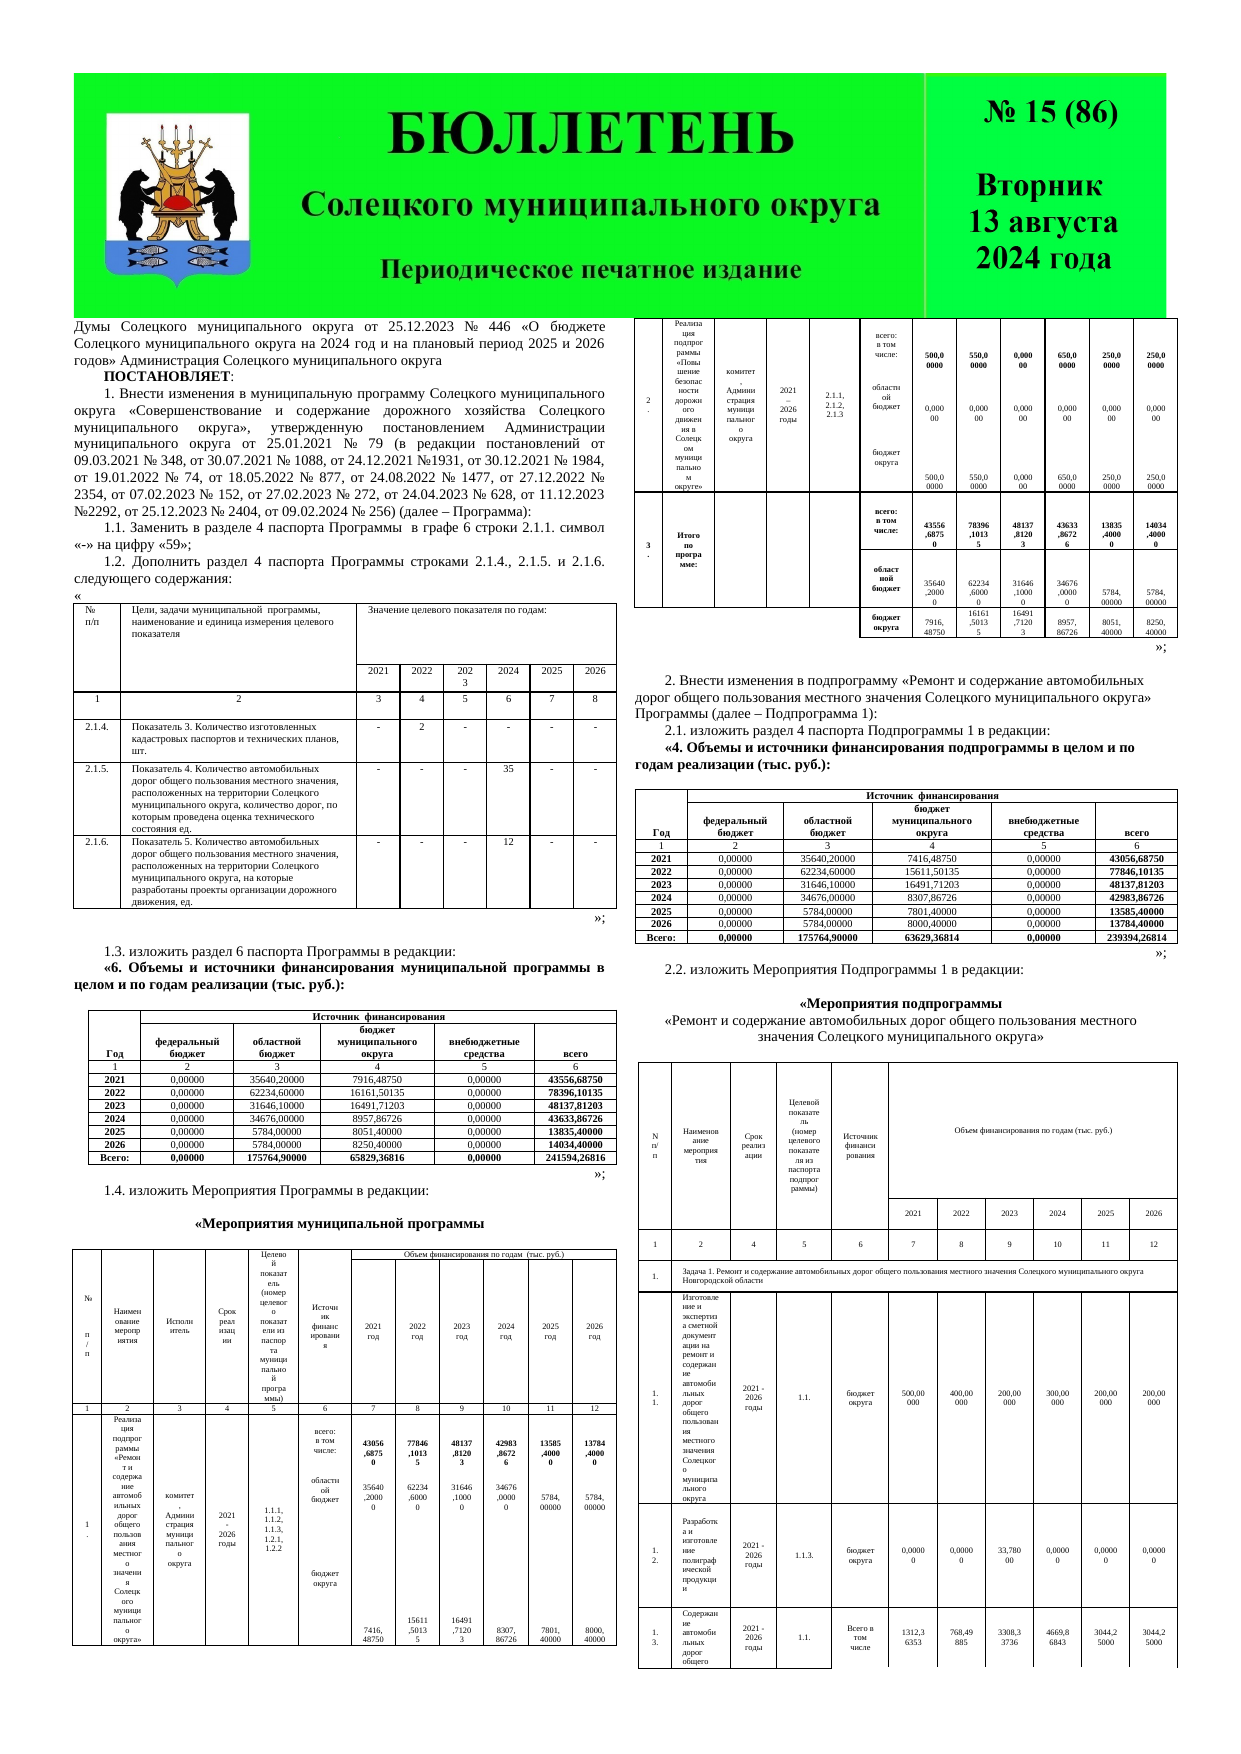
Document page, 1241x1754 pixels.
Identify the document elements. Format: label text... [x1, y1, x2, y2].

table_cell 2023 [986, 1199, 1033, 1229]
table_cell 2 [121, 693, 356, 719]
table_cell 16491,71203 [1001, 608, 1044, 637]
text »; [635, 944, 1167, 961]
table_cell Итого по программе: [663, 493, 714, 607]
table_cell 2021 [889, 1199, 937, 1229]
table_cell 1.1. [777, 1608, 831, 1668]
table_cell 8 [574, 693, 616, 719]
text 2.2. изложить Мероприятия Подпрограммы 1 в редакции: [635, 961, 1167, 978]
text «Мероприятия подпрограммы [635, 994, 1167, 1011]
text »; [74, 1165, 605, 1181]
table_cell 3044,25000 [1081, 1608, 1129, 1668]
table_header № п/п [73, 1250, 101, 1403]
table_cell 2021 -2026 годы [731, 1504, 776, 1607]
table_header № п/п [74, 604, 120, 691]
table_cell 2023 год [440, 1260, 483, 1403]
text « [74, 586, 605, 603]
table_cell 48137,81203 [440, 1415, 483, 1467]
table_header Значение целевого показателя по годам: [357, 604, 616, 663]
table_cell - [401, 836, 443, 908]
table_cell - [444, 720, 486, 762]
table_cell 2 [672, 1230, 730, 1260]
table_cell бюджет округа [832, 1504, 888, 1607]
table_cell 5784,00000 [1134, 550, 1177, 607]
table_cell 3308,33736 [985, 1608, 1033, 1668]
table_cell 5784,00000 [1090, 550, 1133, 607]
table_cell 200,00000 [1082, 1293, 1129, 1503]
table_cell 35640,20000 [352, 1468, 395, 1512]
table_cell Показатель 3. Количество изготовленных кадастровых паспортов и технических планов, шт. [121, 720, 356, 762]
table_cell 0,00000 [1082, 1504, 1129, 1607]
table_cell 500,00000 [913, 319, 956, 370]
table_cell всего [535, 1024, 616, 1059]
table_cell 2024 [487, 665, 529, 691]
table_header Срок реализации [206, 1250, 248, 1403]
table_cell всего: в том числе: [861, 319, 912, 370]
table_header Цели, задачи муниципальной программы, наименование и единица измерения целевого показателя [121, 604, 356, 691]
table_header Наименование мероприятия [102, 1250, 153, 1403]
table_header Источник финансирования [299, 1250, 351, 1403]
table_cell 2026 [574, 665, 616, 691]
table_cell - [574, 836, 616, 908]
table_cell бюджет округа [861, 423, 912, 491]
table_cell 1 [74, 693, 120, 719]
table_cell внебюджетные средства [992, 803, 1095, 839]
table_cell 2.1.5. [74, 763, 120, 835]
table_cell бюджет округа [861, 608, 912, 637]
table_cell 31646,10000 [1001, 550, 1044, 607]
table_cell бюджет муниципального округа [321, 1024, 434, 1059]
table_cell 250,00000 [1134, 423, 1177, 491]
text 1.4. изложить Мероприятия Программы в редакции: [74, 1181, 605, 1198]
text 1.3. изложить раздел 6 паспорта Программы в редакции: [74, 942, 605, 959]
table_cell 8250,40000 [1134, 608, 1177, 637]
table_header Объем финансирования по годам (тыс. руб.) [889, 1063, 1177, 1198]
table_header Срок реализации [731, 1063, 776, 1229]
table_cell 43556,68750 [913, 493, 956, 549]
table_header N п/п [639, 1063, 671, 1229]
table_cell 2025 год [529, 1260, 572, 1403]
table_cell 11 [1082, 1230, 1129, 1260]
table_cell 250,00000 [1134, 319, 1177, 370]
table_cell 200,00000 [986, 1293, 1033, 1503]
table_cell 500,00000 [889, 1293, 937, 1503]
table_cell 31646,10000 [440, 1468, 483, 1512]
text «6. Объемы и источники финансирования муниципальной программы в целом и по годам реализации (тыс. руб.): [74, 959, 605, 993]
table_cell 8 [938, 1230, 985, 1260]
table_cell 0,00000 [1046, 370, 1089, 423]
table_cell 2022 год [396, 1260, 439, 1403]
table_cell бюджет округа [832, 1293, 888, 1503]
table_cell 0,00000 [957, 370, 1000, 423]
table_cell 1.1.1, 1.1.2, 1.1.3, 1.2.1, 1.2.2 [249, 1415, 298, 1644]
table_cell 7416,48750 [352, 1512, 395, 1644]
table_cell 2023 [444, 665, 486, 691]
table_header Год [89, 1011, 140, 1059]
table_cell 10 [1034, 1230, 1081, 1260]
table_cell 400,00000 [938, 1293, 985, 1503]
table_cell 0,00000 [1001, 319, 1044, 370]
table_cell 62234,60000 [957, 550, 1000, 607]
table_cell 2025 [531, 665, 573, 691]
picture [73, 73, 1167, 318]
table_cell - [401, 763, 443, 835]
table_cell 35640,20000 [913, 550, 956, 607]
table_cell 5784,00000 [529, 1468, 572, 1512]
table_cell всего: в том числе: [299, 1415, 351, 1467]
table_cell [767, 493, 809, 607]
table_cell 1.1.3. [777, 1504, 831, 1607]
table_cell 13784,40000 [573, 1415, 616, 1467]
table_cell 3. [635, 493, 662, 607]
table_cell 4 [401, 693, 443, 719]
table_cell 2021 – 2026 годы [767, 319, 809, 491]
table_cell 78396,10135 [957, 493, 1000, 549]
table_cell 14034,40000 [1134, 493, 1177, 549]
text 2.1. изложить раздел 4 паспорта Подпрограммы 1 в редакции: [635, 722, 1167, 739]
table_cell Реализация подпрограммы «Повышение безопасности дорожного движения в Солецком муниципальном округе» [663, 319, 714, 491]
table_header Год [636, 790, 687, 839]
table_cell 500,00000 [913, 423, 956, 491]
table_cell 42983,86726 [484, 1415, 528, 1467]
table_cell 0,00000 [1090, 370, 1133, 423]
table_cell 77846,10135 [396, 1415, 439, 1467]
table_cell 62234,60000 [396, 1468, 439, 1512]
table_cell 0,00000 [1134, 370, 1177, 423]
table_cell 0,00000 [1001, 423, 1044, 491]
table_cell федеральный бюджет [688, 803, 783, 839]
table_cell 1. [73, 1415, 101, 1644]
text 1.1. Заменить в разделе 4 паспорта Программы в графе 6 строки 2.1.1. символ «-» на цифру «59»; [74, 519, 605, 553]
table_cell 3 [357, 693, 399, 719]
table_cell - [444, 836, 486, 908]
table_cell 1.2. [639, 1504, 671, 1607]
table_cell 13835,40000 [1090, 493, 1133, 549]
table_cell Всего в том числе [832, 1608, 889, 1668]
table_cell 2025 [1082, 1199, 1129, 1229]
text 1.2. Дополнить раздел 4 паспорта Программы строками 2.1.4., 2.1.5. и 2.1.6. следующего содержания: [74, 553, 605, 586]
table_cell 0,00000 [938, 1504, 985, 1607]
table_cell 300,00000 [1034, 1293, 1081, 1503]
table_cell 0,00000 [1130, 1504, 1177, 1607]
table_cell 12 [487, 836, 529, 908]
table_cell 16491,71203 [440, 1512, 483, 1644]
table_header Источник финансирования [832, 1063, 888, 1229]
table_cell - [574, 720, 616, 762]
table_cell 8000,40000 [573, 1512, 616, 1644]
table_cell 550,00000 [957, 423, 1000, 491]
table_cell 200,00000 [1130, 1293, 1177, 1503]
text 2. Внести изменения в подпрограмму «Ремонт и содержание автомобильных дорог общего пользования местного значения Солецкого муниципального округа» Программы (далее – Подпрограмма 1): [635, 672, 1167, 722]
table_cell 34676,00000 [484, 1468, 528, 1512]
text 1. Внести изменения в муниципальную программу Солецкого муниципального округа «Совершенствование и содержание дорожного хозяйства Солецкого муниципального округа», утвержденную постановлением Администрации муниципального округа от 25.01.2021 № 79 (в редакции постановлений от 09.03.2021 № 348, от 30.07.2021 № 1088, от 24.12.2021 №1931, от 30.12.2021 № 1984, от 19.01.2022 № 74, от 18.05.2022 № 877, от 24.08.2022 № 1477, от 27.12.2022 № 2354, от 07.02.2023 № 152, от 27.02.2023 № 272, от 24.04.2023 № 628, от 11.12.2023 №2292, от 25.12.2023 № 2404, от 09.02.2024 № 256) (далее – Программа): [74, 385, 605, 519]
table_cell 2.1.4. [74, 720, 120, 762]
table_cell 5784,00000 [573, 1468, 616, 1512]
table_cell 2021 -2026 годы [731, 1293, 776, 1503]
table_cell 15611,50135 [396, 1512, 439, 1644]
table_cell 12 [1130, 1230, 1177, 1260]
table_cell 0,00000 [889, 1504, 937, 1607]
table_cell - [531, 763, 573, 835]
table_cell - [487, 720, 529, 762]
table_cell 8051,40000 [1090, 608, 1133, 637]
table_cell 16161,50135 [957, 608, 1000, 637]
table_cell областной бюджет [784, 803, 872, 839]
table_cell Показатель 5. Количество автомобильных дорог общего пользования местного значения, расположенных на территории Солецкого муниципального округа, на которые разработаны проекты организации дорожного движения, ед. [121, 836, 356, 908]
text »; [74, 909, 605, 926]
table_cell всего: в том числе: [861, 493, 912, 549]
table_cell 5 [777, 1230, 831, 1260]
table_cell комитет, Администрация муниципального округа [715, 319, 766, 491]
table_cell 650,00000 [1046, 423, 1089, 491]
table_cell 2024 [1034, 1199, 1081, 1229]
table_cell 2021 год [352, 1260, 395, 1403]
table_cell 13585,40000 [529, 1415, 572, 1467]
table_cell 6 [487, 693, 529, 719]
table_cell 0,00000 [1034, 1504, 1081, 1607]
table_cell 6 [832, 1230, 888, 1260]
table_cell 1. [639, 1261, 671, 1291]
table_cell 4669,86843 [1033, 1608, 1081, 1668]
table_cell 3044,25000 [1130, 1608, 1177, 1668]
table_cell бюджет округа [299, 1512, 351, 1644]
table_cell 650,00000 [1046, 319, 1089, 370]
table_cell 550,00000 [957, 319, 1000, 370]
table_cell 2.1.6. [74, 836, 120, 908]
table_cell областной бюджет [861, 550, 912, 607]
table_cell 768,49885 [937, 1608, 985, 1668]
table_cell 4 [731, 1230, 776, 1260]
table_cell 250,00000 [1090, 319, 1133, 370]
table_cell 33,78000 [986, 1504, 1033, 1607]
table_cell 34676,00000 [1046, 550, 1089, 607]
table_cell 7916,48750 [913, 608, 956, 637]
table_cell 48137,81203 [1001, 493, 1044, 549]
table_cell всего [1096, 803, 1177, 839]
table_cell 43056,68750 [352, 1415, 395, 1467]
table_cell - [531, 720, 573, 762]
table_cell 2021 - 2026 годы [206, 1415, 248, 1644]
table_cell 2. [635, 319, 662, 491]
table_cell 1 [639, 1230, 671, 1260]
table_cell 0,00000 [913, 370, 956, 423]
table_cell Изготовление и экспертиза сметной документации на ремонт и содержание автомобильных дорог общего пользования местного значения Солецкого муниципального округа [672, 1293, 730, 1503]
table_cell 2 [401, 720, 443, 762]
table_cell 8957,86726 [1046, 608, 1089, 637]
table_cell областной бюджет [861, 370, 912, 423]
text «Ремонт и содержание автомобильных дорог общего пользования местного значения Солецкого муниципального округа» [635, 1011, 1167, 1045]
table_cell 0,00000 [1001, 370, 1044, 423]
table_cell 2022 [401, 665, 443, 691]
table_cell 9 [986, 1230, 1033, 1260]
table_cell [715, 493, 766, 607]
table_cell 5 [444, 693, 486, 719]
table_cell областной бюджет [299, 1468, 351, 1512]
table_cell Показатель 4. Количество автомобильных дорог общего пользования местного значения, расположенных на территории Солецкого муниципального округа, количество дорог, по которым проведена оценка технического состояния ед. [121, 763, 356, 835]
table_cell 1312,36353 [889, 1608, 937, 1668]
table_cell 1.1. [777, 1293, 831, 1503]
table_cell 2026 год [573, 1260, 616, 1403]
table_cell 7 [889, 1230, 937, 1260]
text ПОСТАНОВЛЯЕТ: [74, 368, 605, 385]
table_cell - [444, 763, 486, 835]
text »; [635, 638, 1167, 655]
table_cell Разработка и изготовление полиграфической продукции [672, 1504, 730, 1607]
table_cell федеральный бюджет [141, 1024, 233, 1059]
table_cell - [357, 836, 399, 908]
table_cell 7801,40000 [529, 1512, 572, 1644]
table_cell 250,00000 [1090, 423, 1133, 491]
table_cell 2024 год [484, 1260, 528, 1403]
table_cell 35 [487, 763, 529, 835]
table_cell внебюджетные средства [435, 1024, 534, 1059]
table_cell 43633,86726 [1046, 493, 1089, 549]
table_cell комитет, Администрация муниципального округа [154, 1415, 205, 1644]
table_cell 8307,86726 [484, 1512, 528, 1644]
table_cell 2026 [1130, 1199, 1177, 1229]
table_cell бюджет муниципального округа [873, 803, 991, 839]
table_header Наименование мероприятия [672, 1063, 730, 1229]
table_header Целевой показатель (номер целевого показатели из паспорта муниципальной программы) [249, 1250, 298, 1403]
table_cell 2.1.1, 2.1.2, 2.1.3 [810, 319, 859, 491]
table_cell 1.1. [639, 1293, 671, 1503]
table_cell - [357, 763, 399, 835]
table_cell Реализация подпрограммы «Ремонт и содержание автомобильных дорог общего пользования местного значения Солецкого муниципального округа» [102, 1415, 153, 1644]
table_cell 2022 [938, 1199, 985, 1229]
table_header Исполнитель [154, 1250, 205, 1403]
table_cell - [531, 836, 573, 908]
table_cell 2021 - 2026 годы [731, 1608, 776, 1668]
table_cell 2021 [357, 665, 399, 691]
table_cell Задача 1. Ремонт и содержание автомобильных дорог общего пользования местного значения Солецкого муниципального округа Новгородской области [672, 1261, 1177, 1291]
text «Мероприятия муниципальной программы [74, 1215, 605, 1232]
table_cell - [574, 763, 616, 835]
table_cell - [357, 720, 399, 762]
table_cell 1.3. [639, 1608, 671, 1668]
table_cell [810, 493, 859, 607]
table_cell 7 [531, 693, 573, 719]
text «4. Объемы и источники финансирования подпрограммы в целом и по годам реализации (тыс. руб.): [635, 739, 1167, 772]
table_cell областной бюджет [234, 1024, 320, 1059]
table_header Целевой показатель (номер целевого показателя из паспорта подпрограммы) [777, 1063, 831, 1229]
